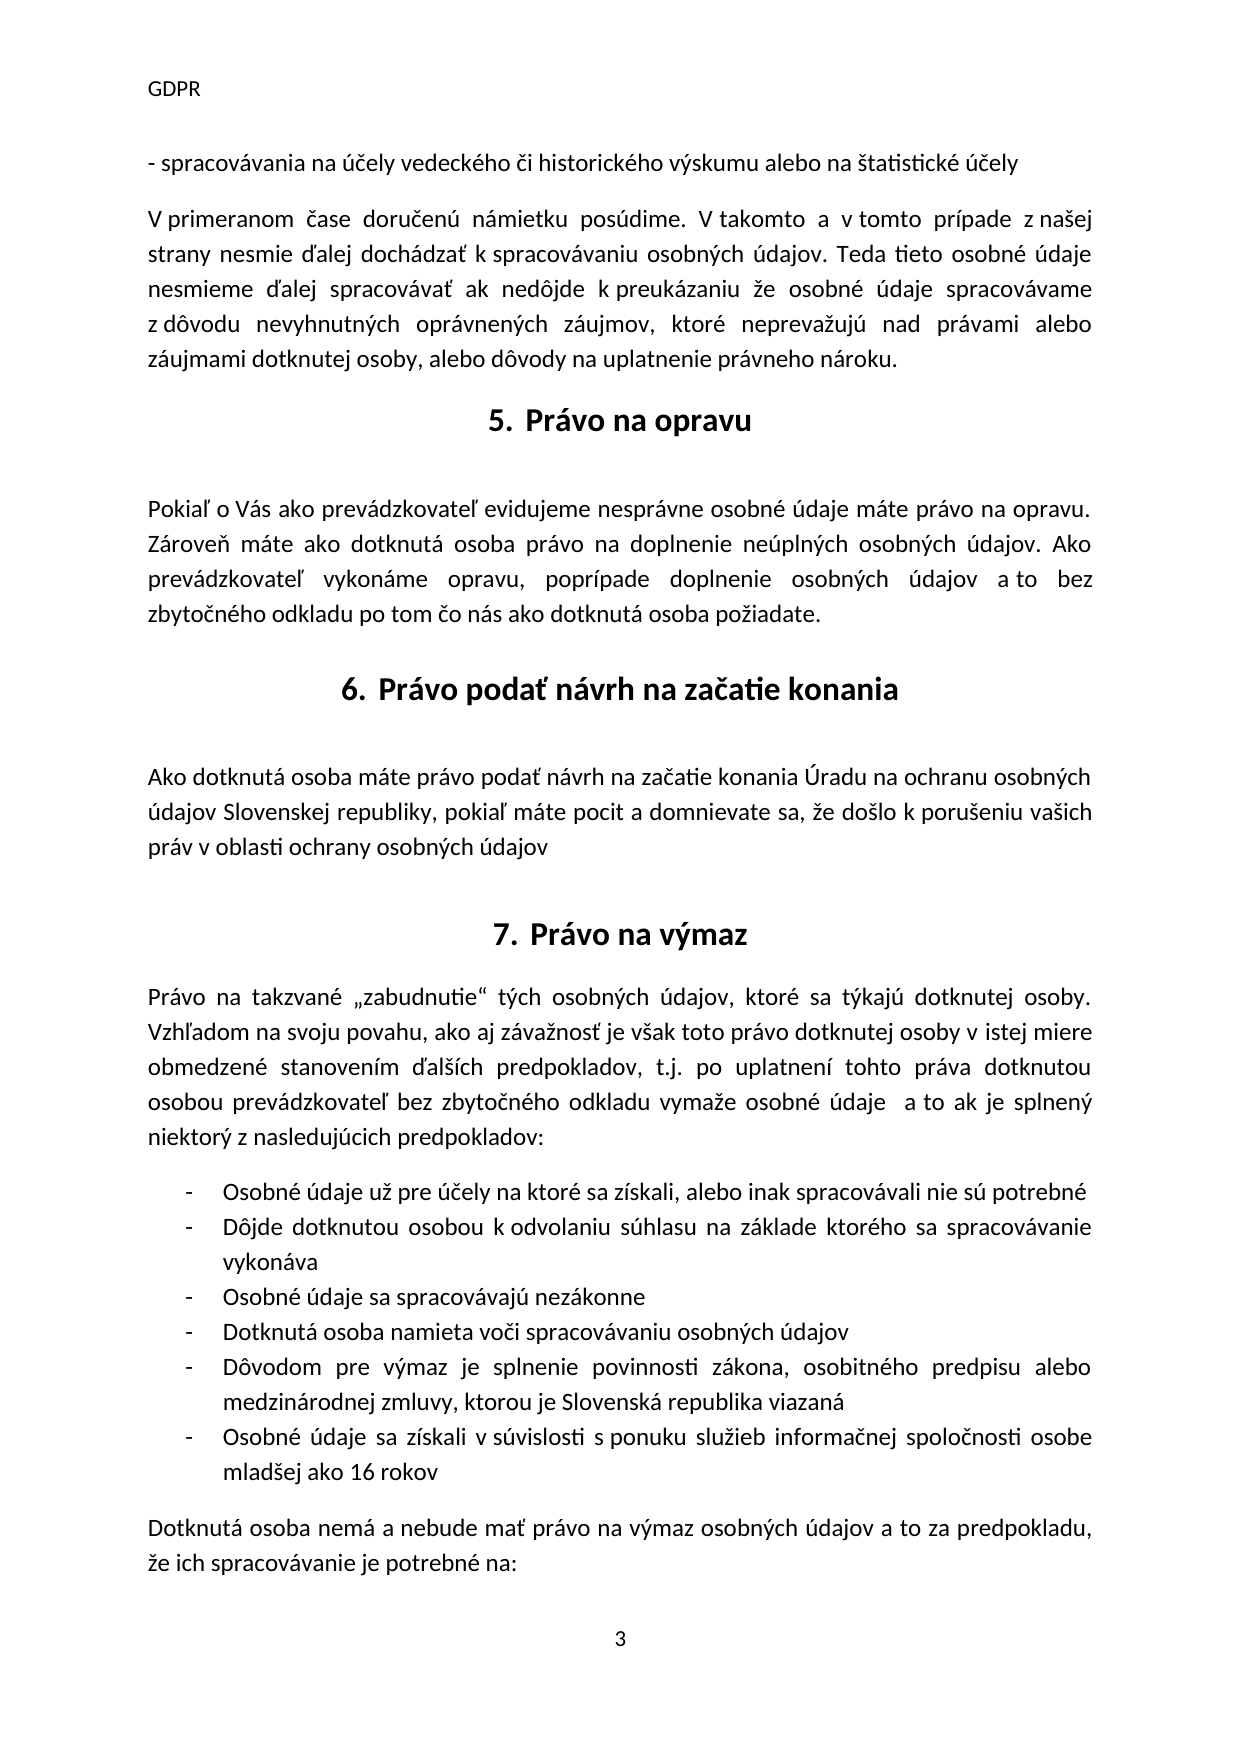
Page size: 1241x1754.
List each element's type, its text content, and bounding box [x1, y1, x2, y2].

list Ako dotknutá osoba máte právo podať návrh na začatie konania Úradu na ochranu osobných údajov Slovenskej republiky, pokiaľ máte pocit a domnievate sa, že došlo k porušeniu vašich práv v oblasti ochrany osobných údajov [148, 761, 1093, 862]
text Dotknutá osoba nemá a nebude mať právo na výmaz osobných údajov a to za predpokladu, že ich spracovávanie je potrebné na: [148, 1512, 1093, 1578]
list Právo podať návrh na začatie konania [148, 668, 1093, 708]
list Právo na výmaz [148, 913, 1093, 954]
list Osobné údaje sa získali v súvislosti s ponuku služieb informačnej spoločnosti osobe mladšej ako 16 rokov [185, 1422, 1093, 1487]
list Právo na opravu [148, 399, 1093, 440]
list Dôvodom pre výmaz je splnenie povinnosti zákona, osobitného predpisu alebo medzinárodnej zmluvy, ktorou je Slovenská republika viazaná [185, 1352, 1093, 1417]
list Pokiaľ o Vás ako prevádzkovateľ evidujeme nesprávne osobné údaje máte právo na opravu. Zároveň máte ako dotknutá osoba právo na doplnenie neúplných osobných údajov. Ako prevádzkovateľ vykonáme opravu, poprípade doplnenie osobných údajov a to bez zbytočného odkladu po tom čo nás ako dotknutá osoba požiadate. [148, 493, 1093, 628]
list Dôjde dotknutou osobou k odvolaniu súhlasu na základe ktorého sa spracovávanie vykonáva [185, 1212, 1093, 1277]
text - spracovávania na účely vedeckého či historického výskumu alebo na štatistické účely [148, 148, 1093, 178]
list Dotknutá osoba namieta voči spracovávaniu osobných údajov [185, 1317, 1093, 1347]
text V primeranom čase doručenú námietku posúdime. V takomto a v tomto prípade z našej strany nesmie ďalej dochádzať k spracovávaniu osobných údajov. Teda tieto osobné údaje nesmieme ďalej spracovávať ak nedôjde k preukázaniu že osobné údaje spracovávame z dôvodu nevyhnutných oprávnených záujmov, ktoré neprevažujú nad právami alebo záujmami dotknutej osoby, alebo dôvody na uplatnenie právneho nároku. [148, 203, 1093, 374]
text Právo na takzvané „zabudnutie“ tých osobných údajov, ktoré sa týkajú dotknutej osoby. Vzhľadom na svoju povahu, ako aj závažnosť je však toto právo dotknutej osoby v istej miere obmedzené stanovením ďalších predpokladov, t.j. po uplatnení tohto práva dotknutou osobou prevádzkovateľ bez zbytočného odkladu vymaže osobné údaje a to ak je splnený niektorý z nasledujúcich predpokladov: [148, 981, 1093, 1151]
list Osobné údaje už pre účely na ktoré sa získali, alebo inak spracovávali nie sú potrebné [185, 1177, 1093, 1207]
list Osobné údaje sa spracovávajú nezákonne [185, 1282, 1093, 1312]
